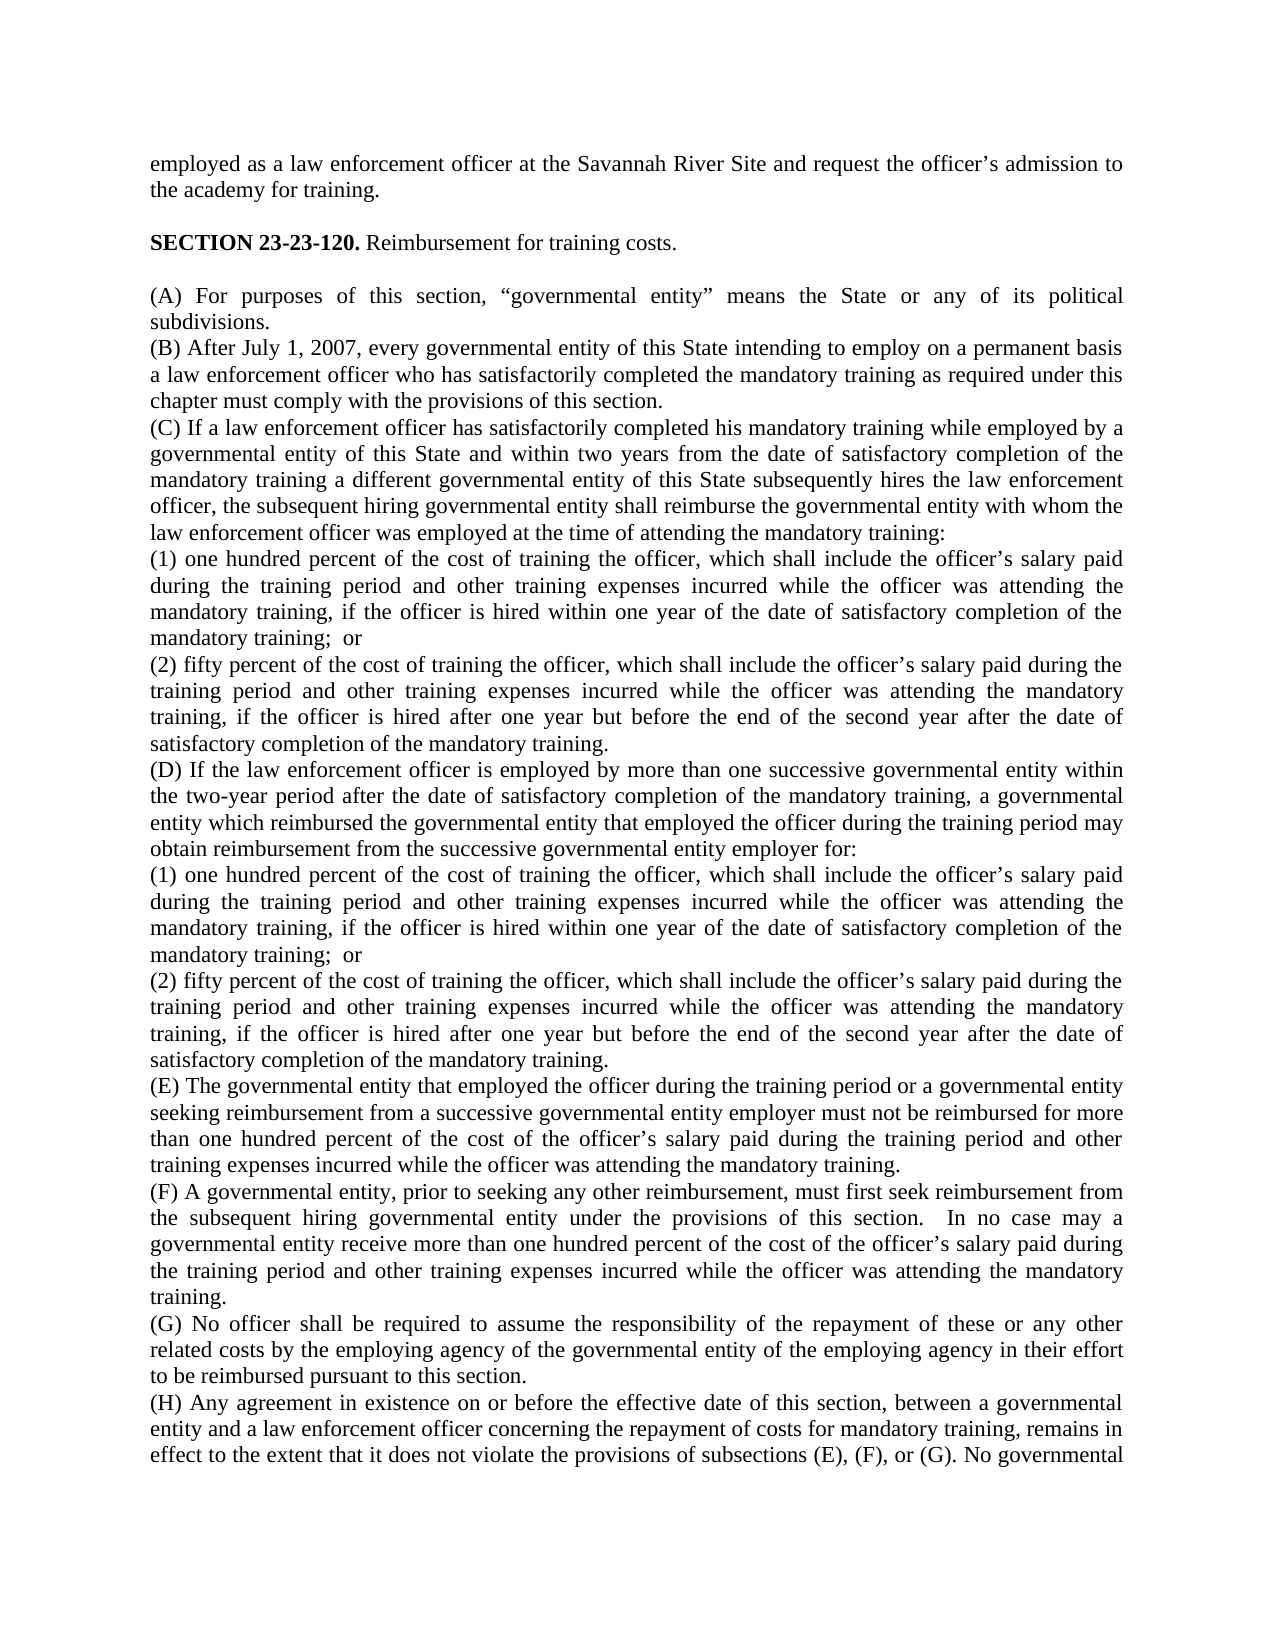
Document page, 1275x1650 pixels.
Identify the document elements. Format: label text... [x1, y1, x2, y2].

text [150, 150, 1125, 203]
text SECTION 23-23-120. Reimbursement for training costs. [150, 229, 1125, 255]
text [150, 1389, 1125, 1468]
text (2) fifty percent of the cost of training the officer, which shall include the officer’s salary paid during the training period and other training expenses incurred while the officer was attending the mandatory training, if the officer is hired after one year but before the end of the second year after the date of satisfactory completion of the mandatory training. [150, 967, 1125, 1072]
text (B) After July 1, 2007, every governmental entity of this State intending to employ on a permanent basis a law enforcement officer who has satisfactorily completed the mandatory training as required under this chapter must comply with the provisions of this section. [150, 334, 1125, 413]
text (E) The governmental entity that employed the officer during the training period or a governmental entity seeking reimbursement from a successive governmental entity employer must not be reimbursed for more than one hundred percent of the cost of the officer’s salary paid during the training period and other training expenses incurred while the officer was attending the mandatory training. [150, 1072, 1125, 1178]
text (G) No officer shall be required to assume the responsibility of the repayment of these or any other related costs by the employing agency of the governmental entity of the employing agency in their effort to be reimbursed pursuant to this section. [150, 1309, 1125, 1389]
text (1) one hundred percent of the cost of training the officer, which shall include the officer’s salary paid during the training period and other training expenses incurred while the officer was attending the mandatory training, if the officer is hired within one year of the date of satisfactory completion of the mandatory training; or [150, 862, 1125, 967]
text (1) one hundred percent of the cost of training the officer, which shall include the officer’s salary paid during the training period and other training expenses incurred while the officer was attending the mandatory training, if the officer is hired within one year of the date of satisfactory completion of the mandatory training; or [150, 545, 1125, 651]
text (C) If a law enforcement officer has satisfactorily completed his mandatory training while employed by a governmental entity of this State and within two years from the date of satisfactory completion of the mandatory training a different governmental entity of this State subsequently hires the law enforcement officer, the subsequent hiring governmental entity shall reimburse the governmental entity with whom the law enforcement officer was employed at the time of attending the mandatory training: [150, 413, 1125, 545]
text (2) fifty percent of the cost of training the officer, which shall include the officer’s salary paid during the training period and other training expenses incurred while the officer was attending the mandatory training, if the officer is hired after one year but before the end of the second year after the date of satisfactory completion of the mandatory training. [150, 651, 1125, 756]
text (A) For purposes of this section, “governmental entity” means the State or any of its political subdivisions. [150, 282, 1125, 334]
text (F) A governmental entity, prior to seeking any other reimbursement, must first seek reimbursement from the subsequent hiring governmental entity under the provisions of this section. In no case may a governmental entity receive more than one hundred percent of the cost of the officer’s salary paid during the training period and other training expenses incurred while the officer was attending the mandatory training. [150, 1178, 1125, 1309]
text (D) If the law enforcement officer is employed by more than one successive governmental entity within the two-year period after the date of satisfactory completion of the mandatory training, a governmental entity which reimbursed the governmental entity that employed the officer during the training period may obtain reimbursement from the successive governmental entity employer for: [150, 756, 1125, 862]
